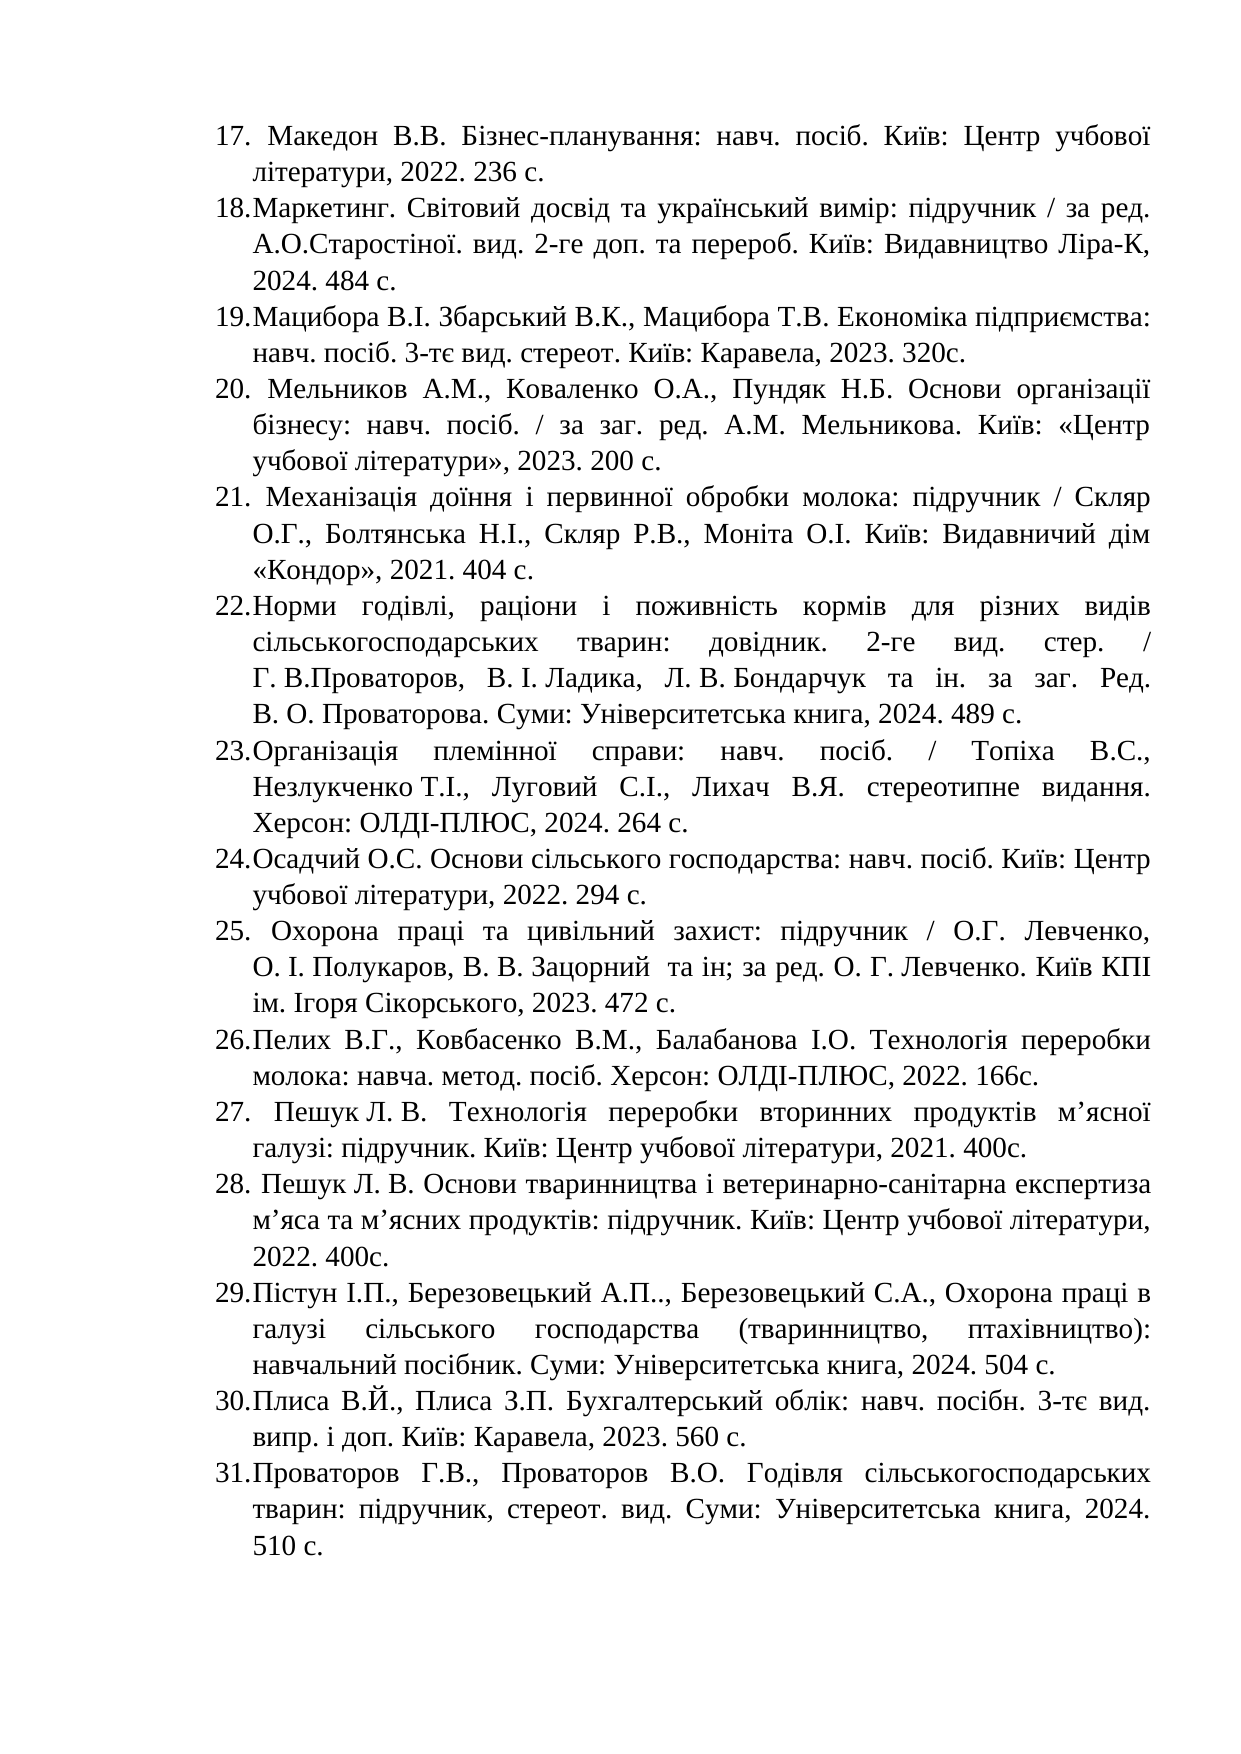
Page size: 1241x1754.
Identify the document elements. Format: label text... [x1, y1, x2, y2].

list Охорона праці та цивільний захист: підручник / О.Г. Левченко, О. І. Полукаров, В. В. Зацорний та ін; за ред. О. Г. Левченко. Київ КПІ ім. Ігоря Сікорського, 2023. 472 с. [215, 913, 1152, 1019]
list Пешук Л. В. Основи тваринництва і ветеринарно-санітарна експертиза м’яса та м’ясних продуктів: підручник. Київ: Центр учбової літератури, 2022. 400с. [215, 1166, 1152, 1272]
list Маркетинг. Світовий досвід та український вимір: підручник / за ред. А.О.Старостіної. вид. 2-ге доп. та перероб. Київ: Видавництво Ліра-К, 2024. 484 с. [215, 190, 1152, 296]
list Мацибора В.І. Збарський В.К., Мацибора Т.В. Економіка підприємства: навч. посіб. 3-тє вид. стереот. Київ: Каравела, 2023. 320с. [215, 299, 1152, 368]
list Пістун І.П., Березовецький А.П.., Березовецький С.А., Охорона праці в галузі сільського господарства (тваринництво, птахівництво): навчальний посібник. Суми: Університетська книга, 2024. 504 с. [215, 1275, 1152, 1381]
list Осадчий О.С. Основи сільського господарства: навч. посіб. Київ: Центр учбової літератури, 2022. 294 с. [215, 841, 1152, 911]
list Пелих В.Г., Ковбасенко В.М., Балабанова І.О. Технологія переробки молока: навча. метод. посіб. Херсон: ОЛДІ-ПЛЮС, 2022. 166с. [215, 1022, 1152, 1091]
list Македон В.В. Бізнес-планування: навч. посіб. Київ: Центр учбової літератури, 2022. 236 с. [215, 118, 1152, 188]
list Мельников А.М., Коваленко О.А., Пундяк Н.Б. Основи організації бізнесу: навч. посіб. / за заг. ред. А.М. Мельникова. Київ: «Центр учбової літератури», 2023. 200 с. [215, 371, 1152, 477]
list Організація племінної справи: навч. посіб. / Топіха В.С., Незлукченко Т.І., Луговий С.І., Лихач В.Я. стереотипне видання. Херсон: ОЛДІ-ПЛЮС, 2024. 264 с. [215, 733, 1152, 838]
list Проваторов Г.В., Проваторов В.О. Годівля сільськогосподарських тварин: підручник, стереот. вид. Суми: Університетська книга, 2024. 510 с. [215, 1456, 1152, 1561]
list Механізація доїння і первинної обробки молока: підручник / Скляр О.Г., Болтянська Н.І., Скляр Р.В., Моніта О.І. Київ: Видавничий дім «Кондор», 2021. 404 с. [215, 479, 1152, 585]
list Пешук Л. В. Технологія переробки вторинних продуктів м’ясної галузі: підручник. Київ: Центр учбової літератури, 2021. 400с. [215, 1094, 1152, 1164]
list Норми годівлі, раціони і поживність кормів для різних видів сільськогосподарських тварин: довідник. 2-ге вид. стер. / Г. В.Проваторов, В. І. Ладика, Л. В. Бондарчук та ін. за заг. Ред. В. О. Проваторова. Суми: Університетська книга, 2024. 489 с. [215, 588, 1152, 730]
list Плиса В.Й., Плиса З.П. Бухгалтерський облік: навч. посібн. 3-тє вид. випр. і доп. Київ: Каравела, 2023. 560 с. [215, 1383, 1152, 1453]
